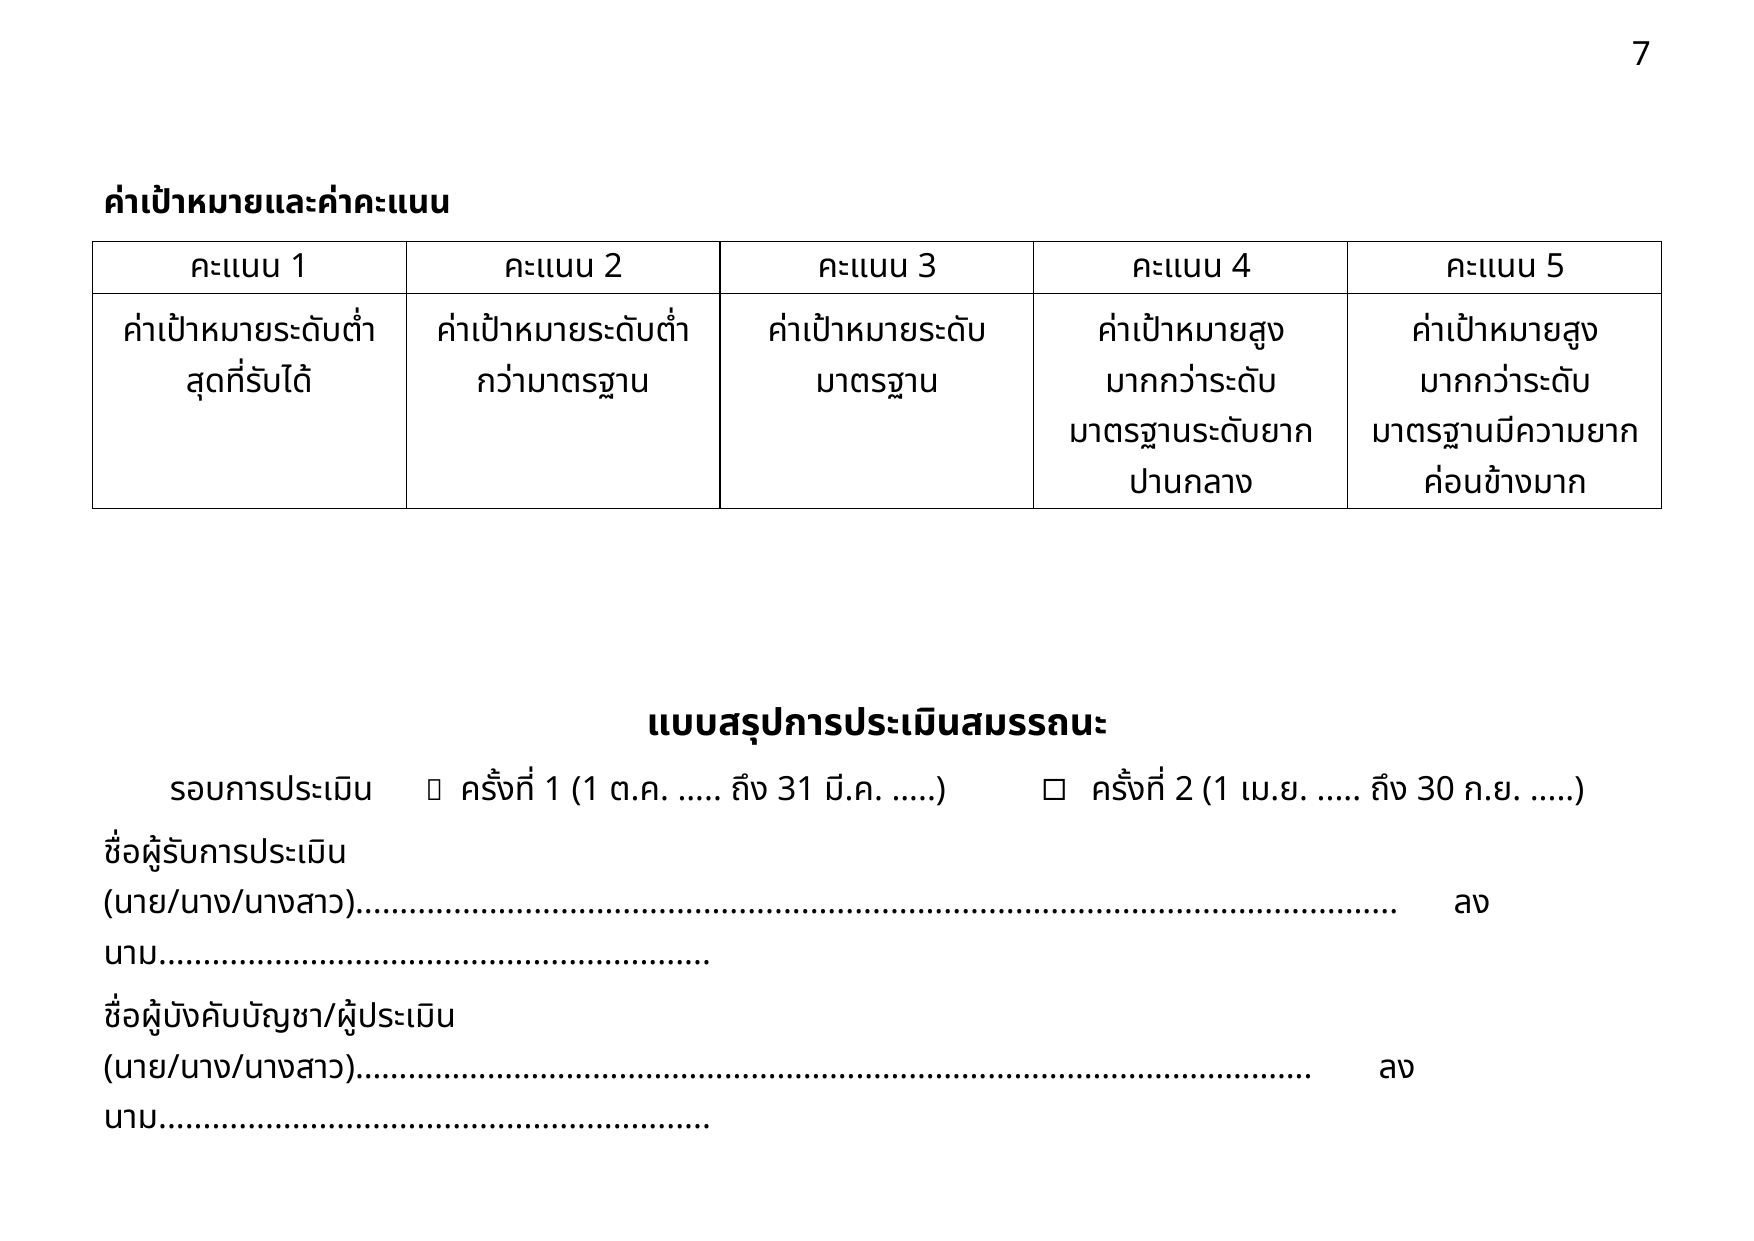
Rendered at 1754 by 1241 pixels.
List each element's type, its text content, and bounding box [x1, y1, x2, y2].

text รอบการประเมิน ครั้งที่ 1 (1 ต.ค. ….. ถึง 31 มี.ค. …..) ครั้งที่ 2 (1 เม.ย. ..... ถึง 30 ก.ย. .....) [103, 764, 1651, 815]
table_header คะแนน 4 [1034, 242, 1347, 293]
table_header คะแนน 2 [407, 242, 719, 293]
table_header คะแนน 1 [93, 242, 406, 293]
text แบบสรุปการประเมินสมรรถนะ [103, 695, 1651, 752]
text ชื่อผู้บังคับบัญชา/ผู้ประเมิน (นาย/นาง/นางสาว)………………………………………………………………………………………………. ลงนาม.............................................................. [103, 992, 1651, 1144]
text ชื่อผู้รับการประเมิน (นาย/นาง/นางสาว)..................................................................................................................... ลงนาม.............................................................. [103, 828, 1651, 979]
table_header คะแนน 5 [1348, 242, 1661, 293]
table_cell ค่าเป้าหมายระดับต่ำสุดที่รับได้ [93, 294, 406, 508]
text ค่าเป้าหมายและค่าคะแนน [103, 178, 1651, 229]
table_cell ค่าเป้าหมายระดับมาตรฐาน [721, 294, 1033, 508]
table_cell ค่าเป้าหมายระดับต่ำกว่ามาตรฐาน [407, 294, 719, 508]
table_cell ค่าเป้าหมายสูงมากกว่าระดับมาตรฐานระดับยากปานกลาง [1034, 294, 1347, 508]
table_header คะแนน 3 [721, 242, 1033, 293]
table_cell ค่าเป้าหมายสูงมากกว่าระดับมาตรฐานมีความยากค่อนข้างมาก [1348, 294, 1661, 508]
